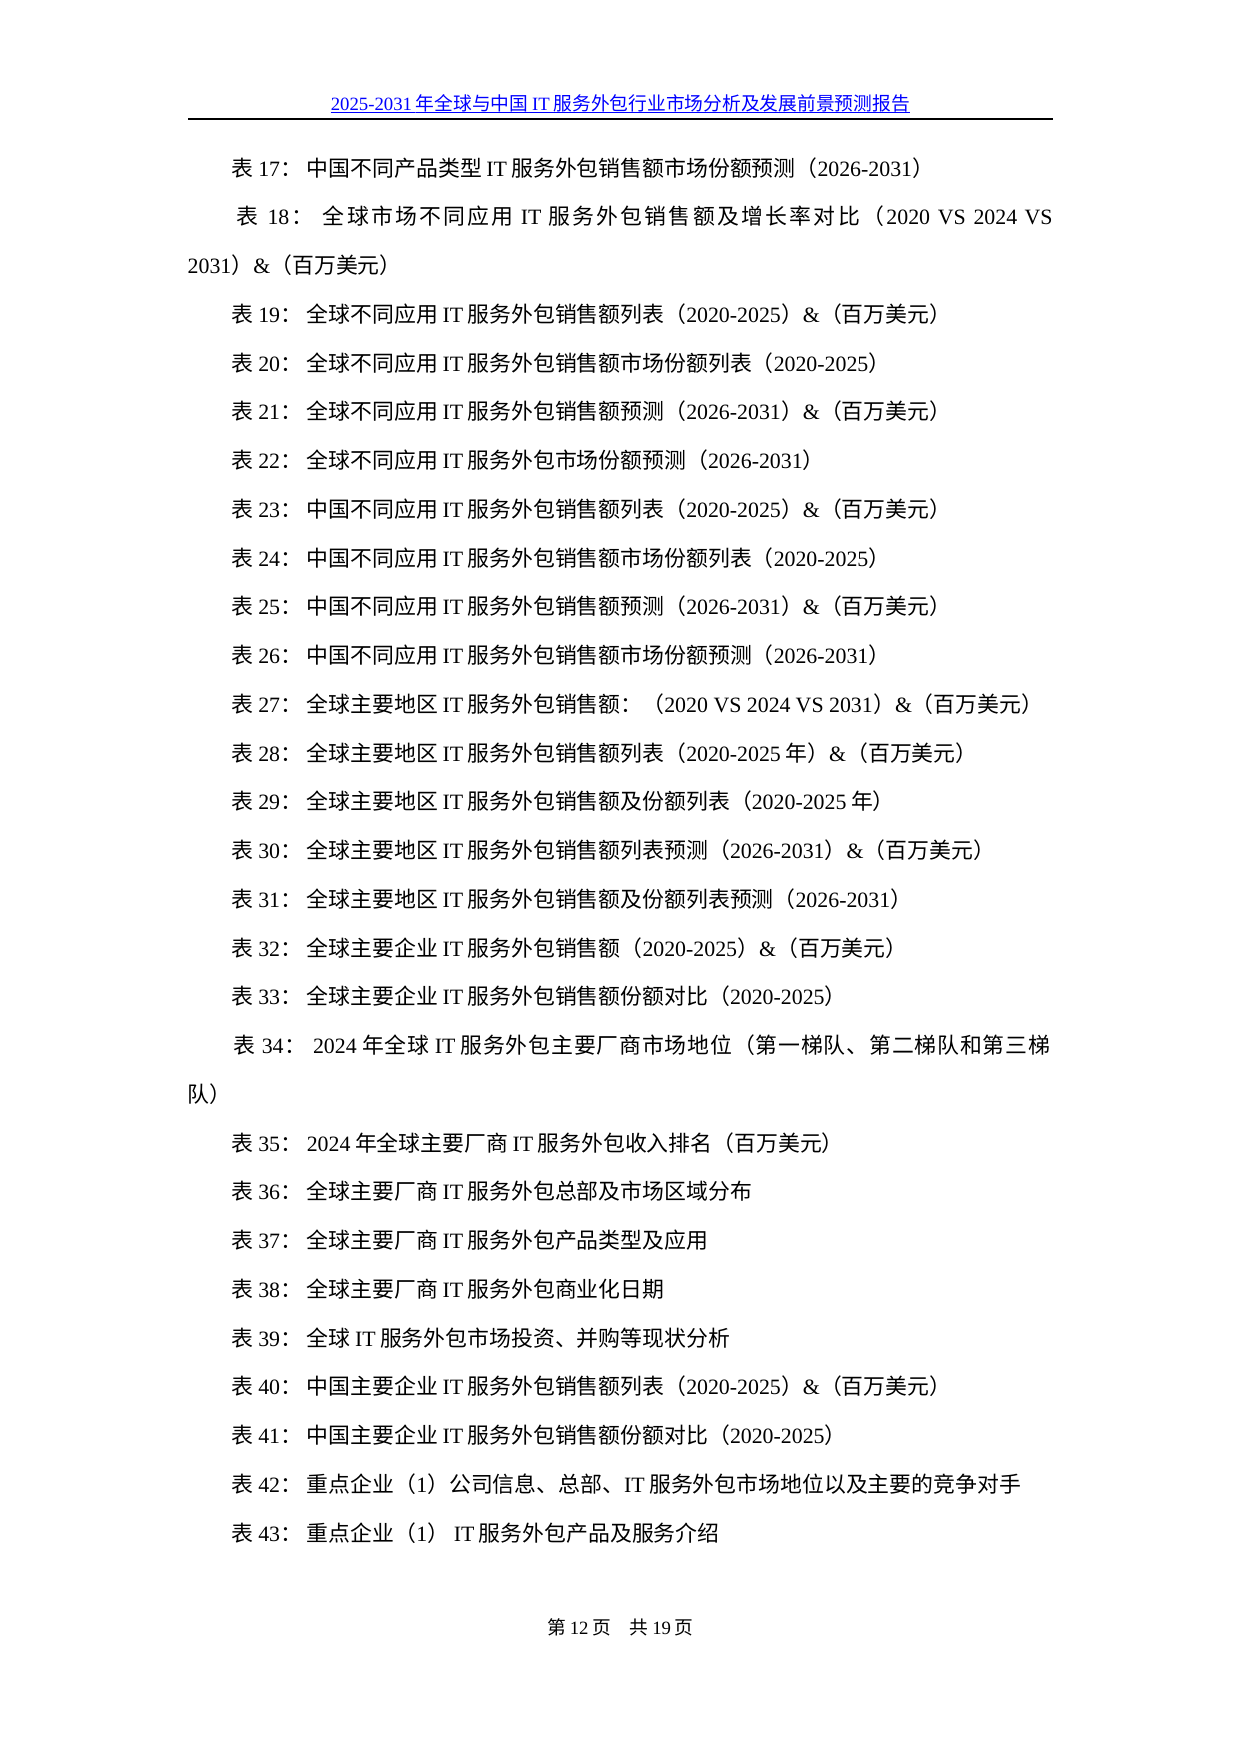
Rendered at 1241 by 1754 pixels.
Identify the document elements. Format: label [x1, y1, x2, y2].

text [187, 150, 1053, 1548]
